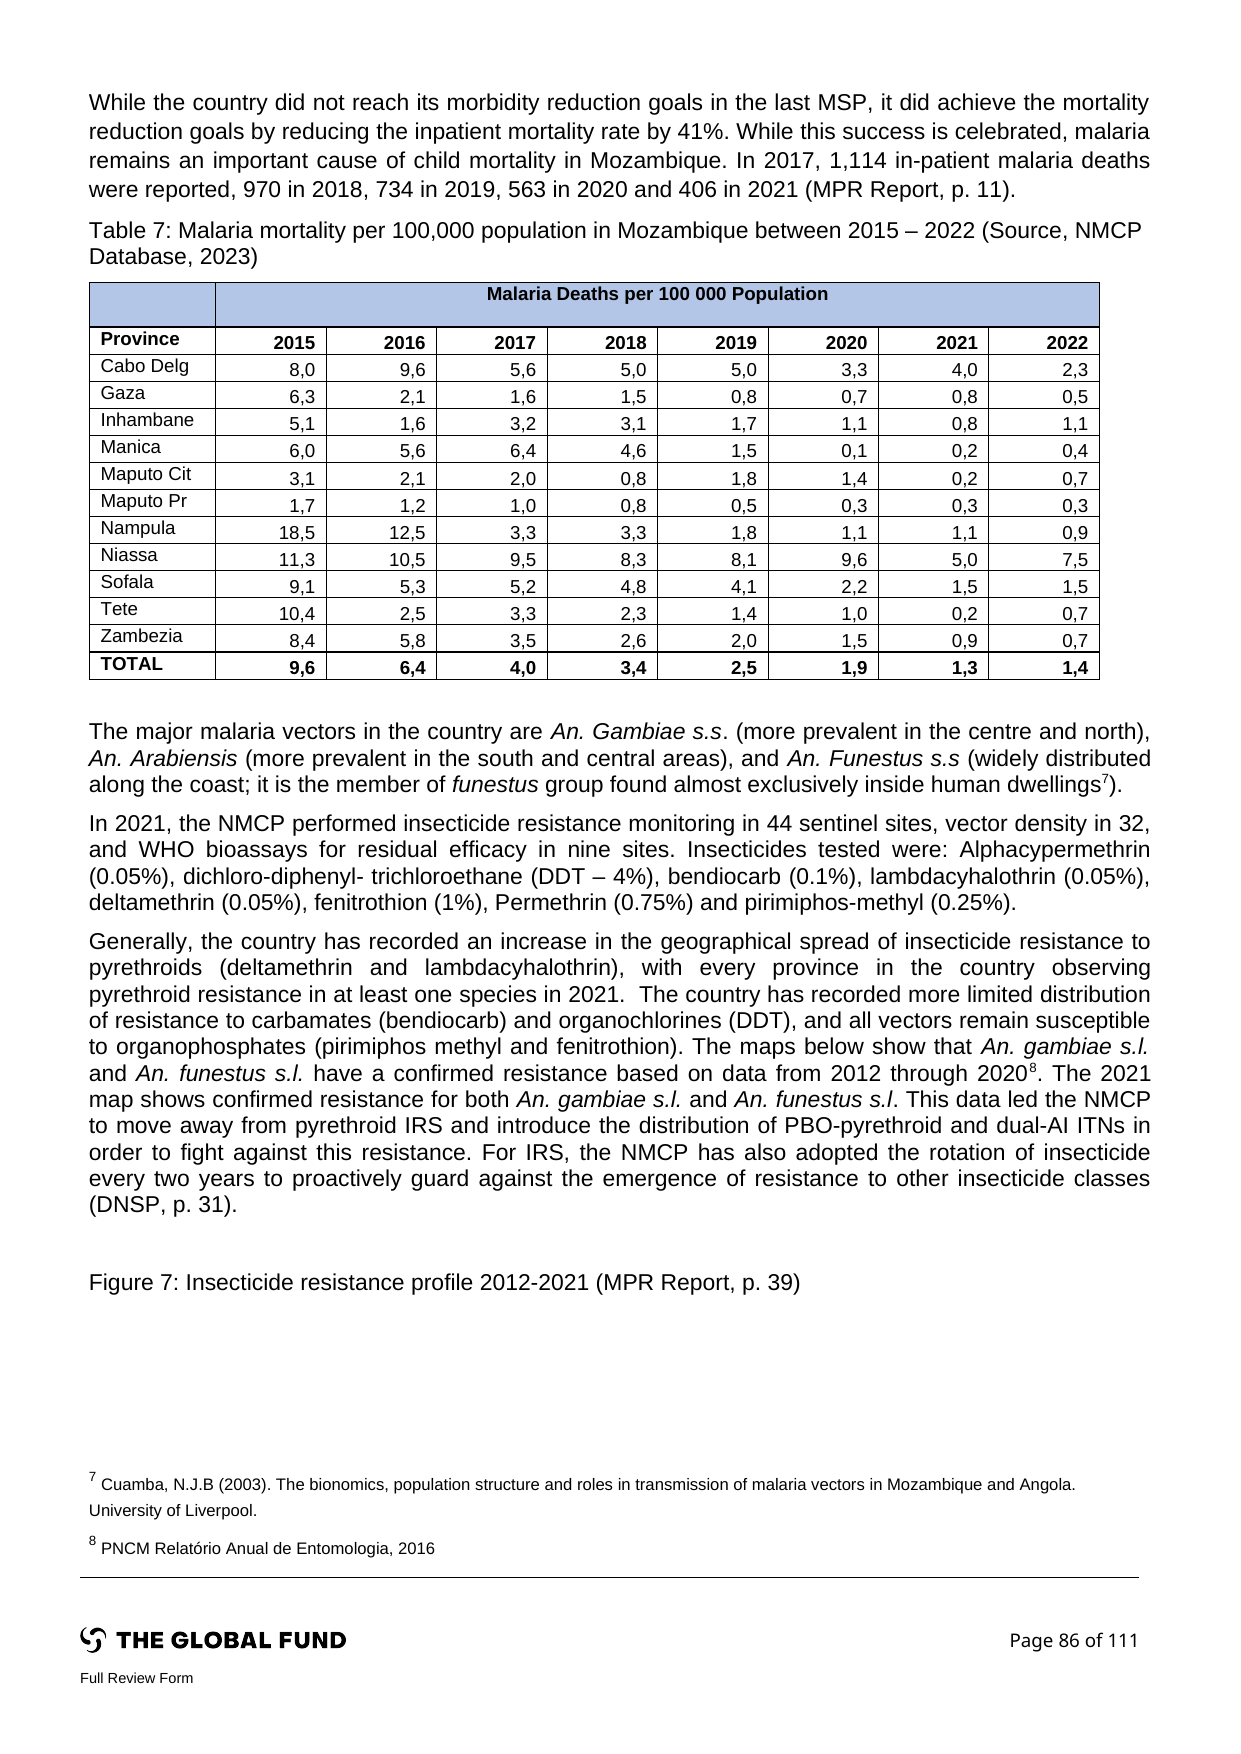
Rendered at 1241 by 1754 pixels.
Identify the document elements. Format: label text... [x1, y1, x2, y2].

table_header Malaria Deaths per 100 000 Population [216, 283, 1099, 326]
table_cell 7,5 [989, 544, 1099, 570]
table_cell 5,6 [437, 355, 547, 381]
table_cell 1,7 [216, 490, 326, 516]
table_cell 0,9 [989, 517, 1099, 543]
table_cell 1,6 [437, 382, 547, 408]
table_cell 0,3 [989, 490, 1099, 516]
table_cell 0,5 [658, 490, 768, 516]
table_cell 4,8 [548, 571, 657, 597]
table_cell 1,0 [769, 598, 878, 624]
table_cell 10,4 [216, 598, 326, 624]
table_cell 5,0 [879, 544, 988, 570]
table_cell Province [90, 328, 215, 353]
text Table 7: Malaria mortality per 100,000 population in Mozambique between 2015 – 2022 (Source, NMCP Database, 2023) [89, 217, 1152, 270]
table_cell 2,1 [327, 463, 436, 489]
table_cell 5,1 [216, 409, 326, 435]
table_cell 2018 [548, 328, 657, 353]
table_cell 1,9 [769, 653, 878, 678]
table_cell 1,1 [879, 517, 988, 543]
table_cell 2,3 [989, 355, 1099, 381]
table_cell 11,3 [216, 544, 326, 570]
table_cell 2,5 [327, 598, 436, 624]
table_cell 3,1 [548, 409, 657, 435]
table_cell 2015 [216, 328, 326, 353]
table_cell 2,5 [658, 653, 768, 678]
table_cell 4,6 [548, 436, 657, 462]
table_cell Cabo Delg [90, 355, 215, 381]
table_cell 3,4 [548, 653, 657, 678]
table_cell 1,1 [769, 517, 878, 543]
table_cell 3,3 [769, 355, 878, 381]
table_cell 1,8 [658, 517, 768, 543]
table_cell 3,3 [437, 598, 547, 624]
table_cell Sofala [90, 571, 215, 597]
table_cell 10,5 [327, 544, 436, 570]
table_cell 3,1 [216, 463, 326, 489]
table_cell 2022 [989, 328, 1099, 353]
table_cell 3,2 [437, 409, 547, 435]
table_cell 0,2 [879, 436, 988, 462]
table_cell 0,5 [989, 382, 1099, 408]
table_cell 4,0 [879, 355, 988, 381]
table_cell 2,3 [548, 598, 657, 624]
table_cell 1,6 [327, 409, 436, 435]
table_cell 0,3 [769, 490, 878, 516]
table_cell 2021 [879, 328, 988, 353]
table_cell 9,6 [216, 653, 326, 678]
table_cell 1,0 [437, 490, 547, 516]
table_cell 5,0 [548, 355, 657, 381]
table_cell 5,6 [327, 436, 436, 462]
table_cell 2,6 [548, 625, 657, 651]
text In 2021, the NMCP performed insecticide resistance monitoring in 44 sentinel sites, vector density in 32, and WHO bioassays for residual efficacy in nine sites. Insecticides tested were: Alphacypermethrin (0.05%), dichloro-diphenyl- trichloroethane (DDT – 4%), bendiocarb (0.1%), lambdacyhalothrin (0.05%), deltamethrin (0.05%), fenitrothion (1%), Permethrin (0.75%) and pirimiphos-methyl (0.25%). [89, 810, 1152, 915]
table_cell Maputo Cit [90, 463, 215, 489]
table_cell 0,7 [989, 598, 1099, 624]
table_cell 1,5 [879, 571, 988, 597]
table_cell 1,2 [327, 490, 436, 516]
table_cell TOTAL [90, 653, 215, 678]
table_cell 0,7 [769, 382, 878, 408]
table_cell 0,3 [879, 490, 988, 516]
table_cell 2,2 [769, 571, 878, 597]
table_cell 1,1 [989, 409, 1099, 435]
table_cell 1,5 [989, 571, 1099, 597]
table_cell 9,6 [327, 355, 436, 381]
table_cell 1,3 [879, 653, 988, 678]
table_cell 2,1 [327, 382, 436, 408]
table_cell 2016 [327, 328, 436, 353]
table_cell 5,3 [327, 571, 436, 597]
table_cell 5,2 [437, 571, 547, 597]
table_cell 2019 [658, 328, 768, 353]
table_cell 1,8 [658, 463, 768, 489]
table_cell Tete [90, 598, 215, 624]
table_cell 1,7 [658, 409, 768, 435]
table_cell 5,0 [658, 355, 768, 381]
table_cell 2017 [437, 328, 547, 353]
table_cell 3,3 [548, 517, 657, 543]
table_cell 18,5 [216, 517, 326, 543]
table_cell 1,5 [658, 436, 768, 462]
table_cell 0,7 [989, 625, 1099, 651]
table_cell 1,5 [548, 382, 657, 408]
table_cell 2,0 [658, 625, 768, 651]
table_cell 0,8 [879, 382, 988, 408]
table_cell 1,4 [769, 463, 878, 489]
table_cell 1,5 [769, 625, 878, 651]
table_cell Maputo Pr [90, 490, 215, 516]
table_cell 0,8 [879, 409, 988, 435]
table_cell 0,2 [879, 463, 988, 489]
table_cell Gaza [90, 382, 215, 408]
table_cell 9,6 [769, 544, 878, 570]
table_cell 0,2 [879, 598, 988, 624]
table_cell 4,0 [437, 653, 547, 678]
text The major malaria vectors in the country are An. Gambiae s.s. (more prevalent in the centre and north), An. Arabiensis (more prevalent in the south and central areas), and An. Funestus s.s (widely distributed along the coast; it is the member of funestus group found almost exclusively inside human dwellings). [89, 718, 1152, 797]
table_cell 3,3 [437, 517, 547, 543]
table_cell 4,1 [658, 571, 768, 597]
picture [80, 1627, 346, 1653]
table_cell 3,5 [437, 625, 547, 651]
table_cell 9,1 [216, 571, 326, 597]
table_cell 8,4 [216, 625, 326, 651]
table_cell 8,3 [548, 544, 657, 570]
table_cell 5,8 [327, 625, 436, 651]
table_cell 1,1 [769, 409, 878, 435]
text While the country did not reach its morbidity reduction goals in the last MSP, it did achieve the mortality reduction goals by reducing the inpatient mortality rate by 41%. While this success is celebrated, malaria remains an important cause of child mortality in Mozambique. In 2017, 1,114 in-patient malaria deaths were reported, 970 in 2018, 734 in 2019, 563 in 2020 and 406 in 2021 (MPR Report, p. 11). [89, 89, 1152, 202]
table_cell 0,1 [769, 436, 878, 462]
table_header [90, 283, 215, 326]
table_cell Zambezia [90, 625, 215, 651]
text Generally, the country has recorded an increase in the geographical spread of insecticide resistance to pyrethroids (deltamethrin and lambdacyhalothrin), with every province in the country observing pyrethroid resistance in at least one species in 2021. The country has recorded more limited distribution of resistance to carbamates (bendiocarb) and organochlorines (DDT), and all vectors remain susceptible to organophosphates (pirimiphos methyl and fenitrothion). The maps below show that An. gambiae s.l. and An. funestus s.l. have a confirmed resistance based on data from 2012 through 2020. The 2021 map shows confirmed resistance for both An. gambiae s.l. and An. funestus s.l. This data led the NMCP to move away from pyrethroid IRS and introduce the distribution of PBO-pyrethroid and dual-AI ITNs in order to fight against this resistance. For IRS, the NMCP has also adopted the rotation of insecticide every two years to proactively guard against the emergence of resistance to other insecticide classes (DNSP, p. 31). [89, 928, 1152, 1218]
table_cell 1,4 [989, 653, 1099, 678]
text Figure 7: Insecticide resistance profile 2012-2021 (MPR Report, p. 39) [89, 1269, 1152, 1295]
table_cell 6,0 [216, 436, 326, 462]
table_cell 0,8 [548, 490, 657, 516]
table_cell 0,7 [989, 463, 1099, 489]
table_cell 2,0 [437, 463, 547, 489]
table_cell 8,0 [216, 355, 326, 381]
table_cell 12,5 [327, 517, 436, 543]
table_cell Niassa [90, 544, 215, 570]
table_cell 0,8 [658, 382, 768, 408]
table_cell 6,4 [327, 653, 436, 678]
table_cell 9,5 [437, 544, 547, 570]
table_cell 2020 [769, 328, 878, 353]
table_cell 0,8 [548, 463, 657, 489]
table_cell 1,4 [658, 598, 768, 624]
table_cell 8,1 [658, 544, 768, 570]
table_cell 0,9 [879, 625, 988, 651]
table_cell 6,3 [216, 382, 326, 408]
table_cell Manica [90, 436, 215, 462]
table_cell 6,4 [437, 436, 547, 462]
table_cell 0,4 [989, 436, 1099, 462]
table_cell Nampula [90, 517, 215, 543]
table_cell Inhambane [90, 409, 215, 435]
